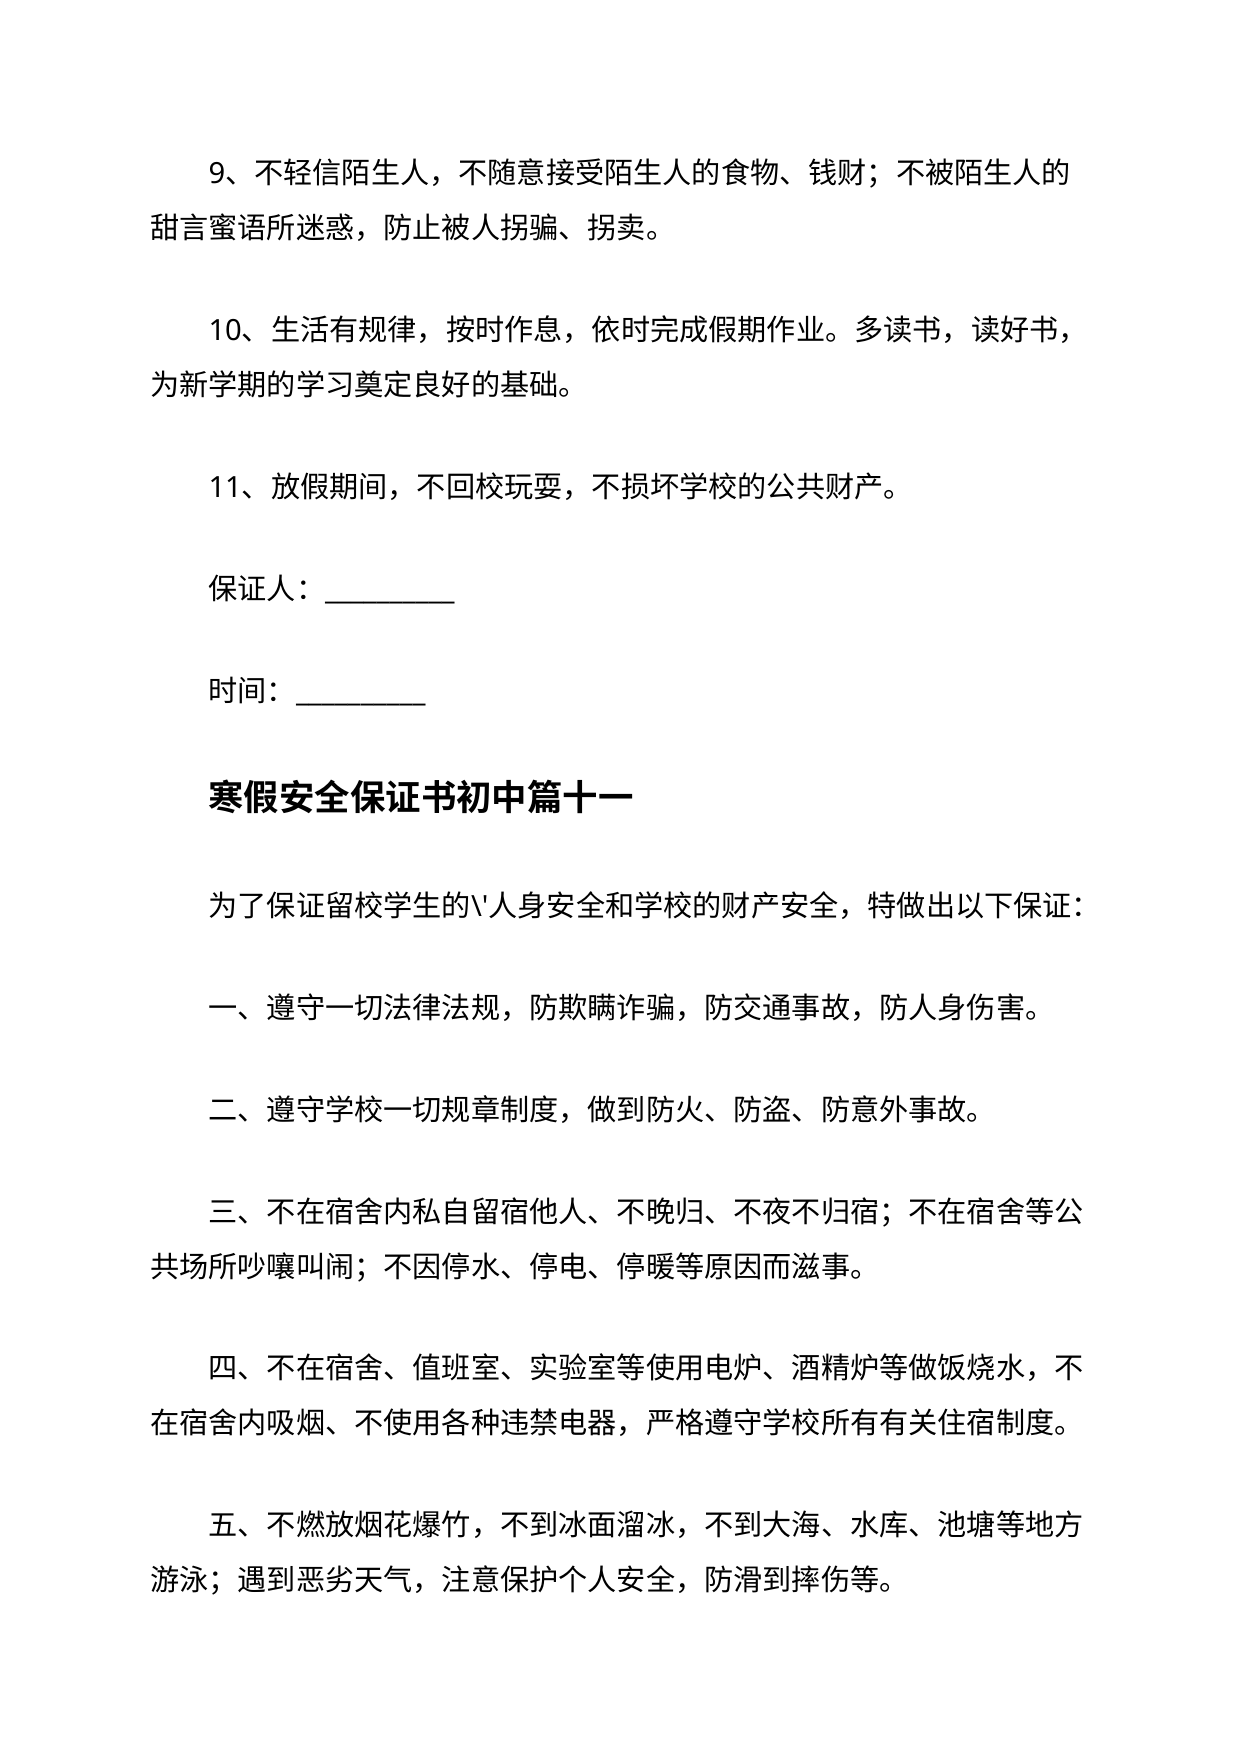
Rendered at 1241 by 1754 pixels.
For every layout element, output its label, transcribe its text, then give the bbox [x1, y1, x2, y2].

text 五、不燃放烟花爆竹，不到冰面溜冰，不到大海、水库、池塘等地方游泳；遇到恶劣天气，注意保护个人安全，防滑到摔伤等。 [150, 1502, 1090, 1599]
text 保证人：__________ [150, 566, 1090, 608]
text 为了保证留校学生的\'人身安全和学校的财产安全，特做出以下保证： [150, 883, 1090, 925]
text 三、不在宿舍内私自留宿他人、不晚归、不夜不归宿；不在宿舍等公共场所吵嚷叫闹；不因停水、停电、停暖等原因而滋事。 [150, 1188, 1090, 1286]
text 11、放假期间，不回校玩耍，不损坏学校的公共财产。 [150, 463, 1090, 506]
text 10、生活有规律，按时作息，依时完成假期作业。多读书，读好书，为新学期的学习奠定良好的基础。 [150, 307, 1090, 404]
text 一、遵守一切法律法规，防欺瞒诈骗，防交通事故，防人身伤害。 [150, 985, 1090, 1027]
text 二、遵守学校一切规章制度，做到防火、防盗、防意外事故。 [150, 1087, 1090, 1129]
text 四、不在宿舍、值班室、实验室等使用电炉、酒精炉等做饭烧水，不在宿舍内吸烟、不使用各种违禁电器，严格遵守学校所有有关住宿制度。 [150, 1345, 1090, 1442]
text 9、不轻信陌生人，不随意接受陌生人的食物、钱财；不被陌生人的甜言蜜语所迷惑，防止被人拐骗、拐卖。 [150, 150, 1090, 247]
text 时间：__________ [150, 667, 1090, 710]
text 寒假安全保证书初中篇十一 [150, 769, 1090, 821]
